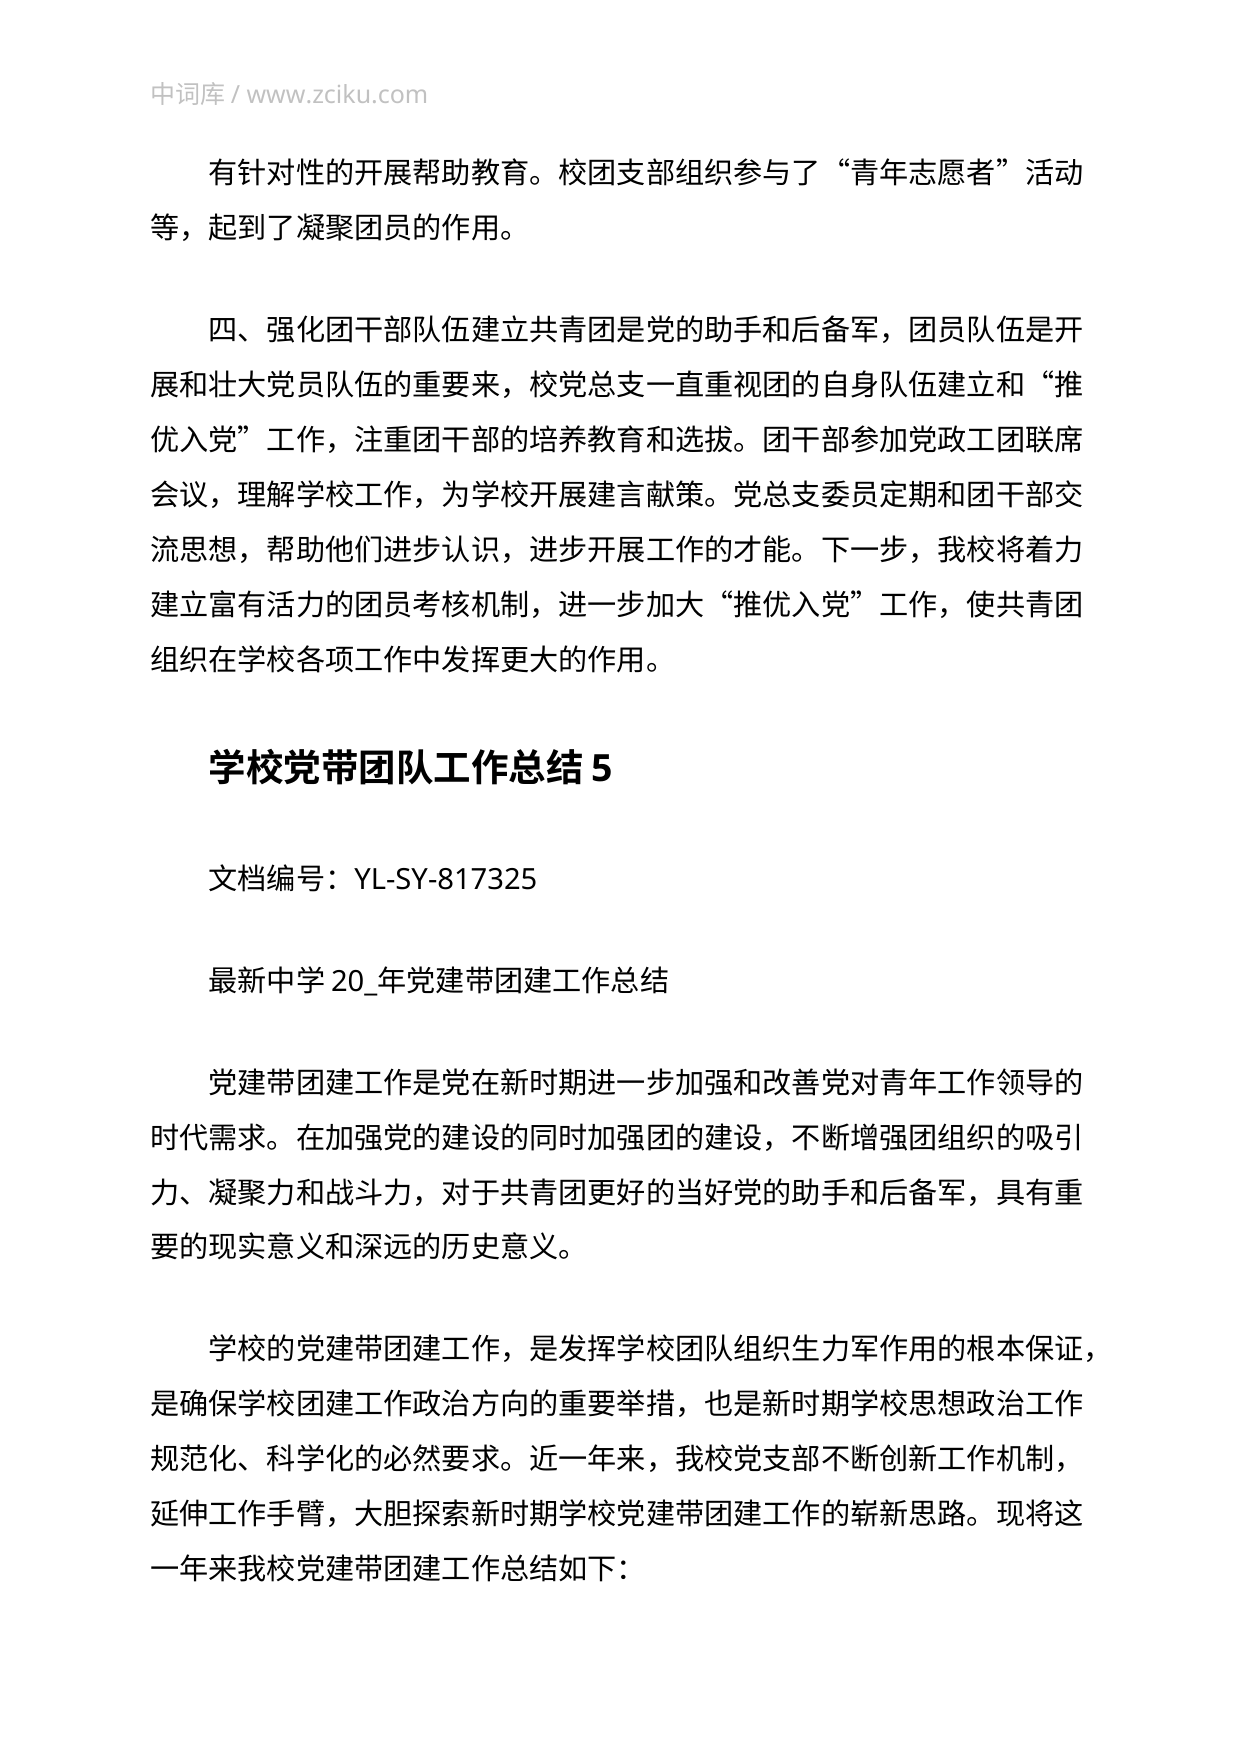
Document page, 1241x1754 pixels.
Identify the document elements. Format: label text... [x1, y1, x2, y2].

text 最新中学20_年党建带团建工作总结 [150, 957, 1090, 1000]
text 有针对性的开展帮助教育。校团支部组织参与了“青年志愿者”活动等，起到了凝聚团员的作用。 [150, 150, 1090, 247]
text 文档编号：YL-SY-817325 [150, 855, 1090, 898]
text 学校党带团队工作总结5 [150, 738, 1090, 792]
text 党建带团建工作是党在新时期进一步加强和改善党对青年工作领导的时代需求。在加强党的建设的同时加强团的建设，不断增强团组织的吸引力、凝聚力和战斗力，对于共青团更好的当好党的助手和后备军，具有重要的现实意义和深远的历史意义。 [150, 1059, 1090, 1266]
text 学校的党建带团建工作，是发挥学校团队组织生力军作用的根本保证，是确保学校团建工作政治方向的重要举措，也是新时期学校思想政治工作规范化、科学化的必然要求。近一年来，我校党支部不断创新工作机制，延伸工作手臂，大胆探索新时期学校党建带团建工作的崭新思路。现将这一年来我校党建带团建工作总结如下： [150, 1326, 1090, 1588]
text 四、强化团干部队伍建立共青团是党的助手和后备军，团员队伍是开展和壮大党员队伍的重要来，校党总支一直重视团的自身队伍建立和“推优入党”工作，注重团干部的培养教育和选拔。团干部参加党政工团联席会议，理解学校工作，为学校开展建言献策。党总支委员定期和团干部交流思想，帮助他们进步认识，进步开展工作的才能。下一步，我校将着力建立富有活力的团员考核机制，进一步加大“推优入党”工作，使共青团组织在学校各项工作中发挥更大的作用。 [150, 307, 1090, 678]
